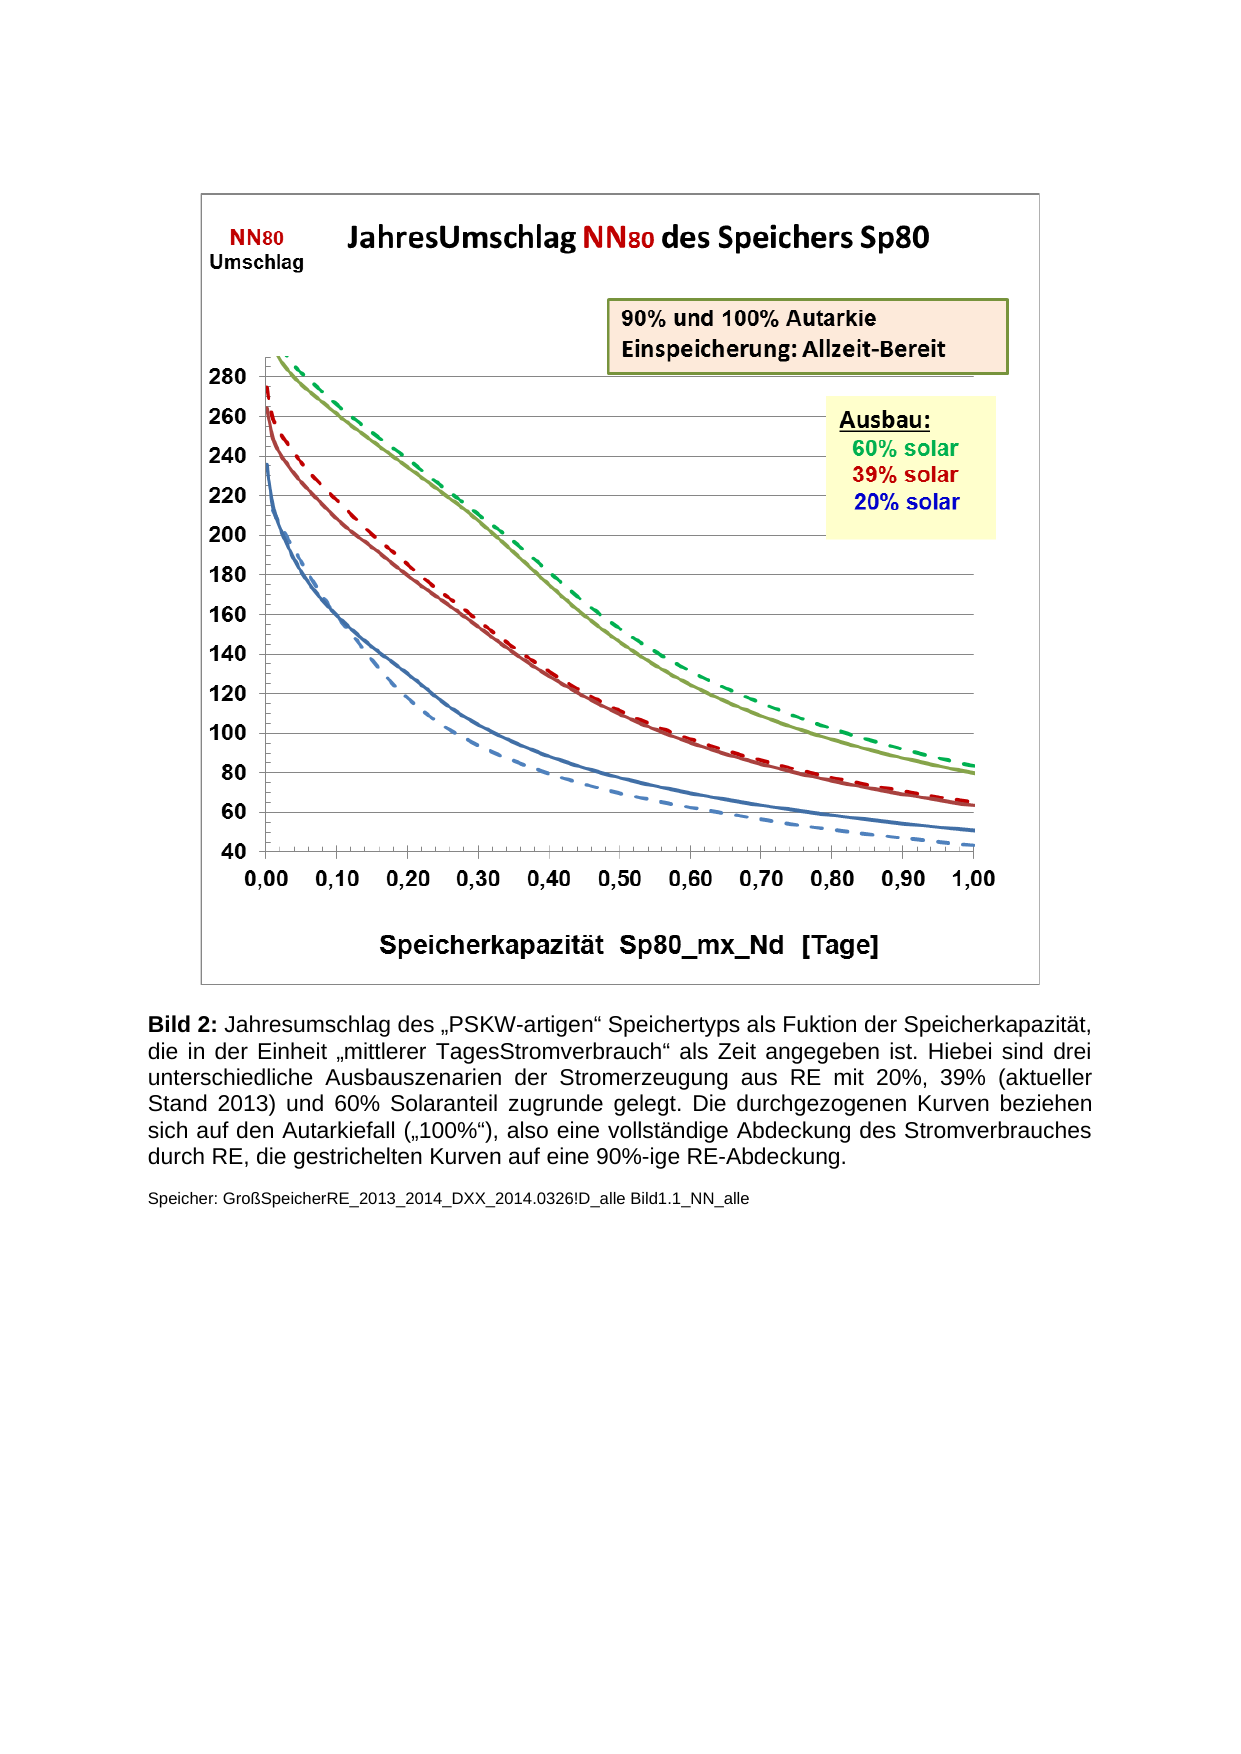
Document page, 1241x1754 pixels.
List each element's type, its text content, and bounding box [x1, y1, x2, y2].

text Speicher: GroßSpeicherRE_2013_2014_DXX_2014.0326!D_alle Bild1.1_NN_alle [148, 1189, 1093, 1208]
picture [200, 193, 1040, 985]
text Bild 2: Jahresumschlag des „PSKW-artigen“ Speichertyps als Fuktion der Speicherkapazität, die in der Einheit „mittlerer TagesStromverbrauch“ als Zeit angegeben ist. Hiebei sind drei unterschiedliche Ausbauszenarien der Stromerzeugung aus RE mit 20%, 39% (aktueller Stand 2013) und 60% Solaranteil zugrunde gelegt. Die durchgezogenen Kurven beziehen sich auf den Autarkiefall („100%“), also eine vollständige Abdeckung des Stromverbrauches durch RE, die gestrichelten Kurven auf eine 90%-ige RE-Abdeckung. [148, 1011, 1093, 1169]
